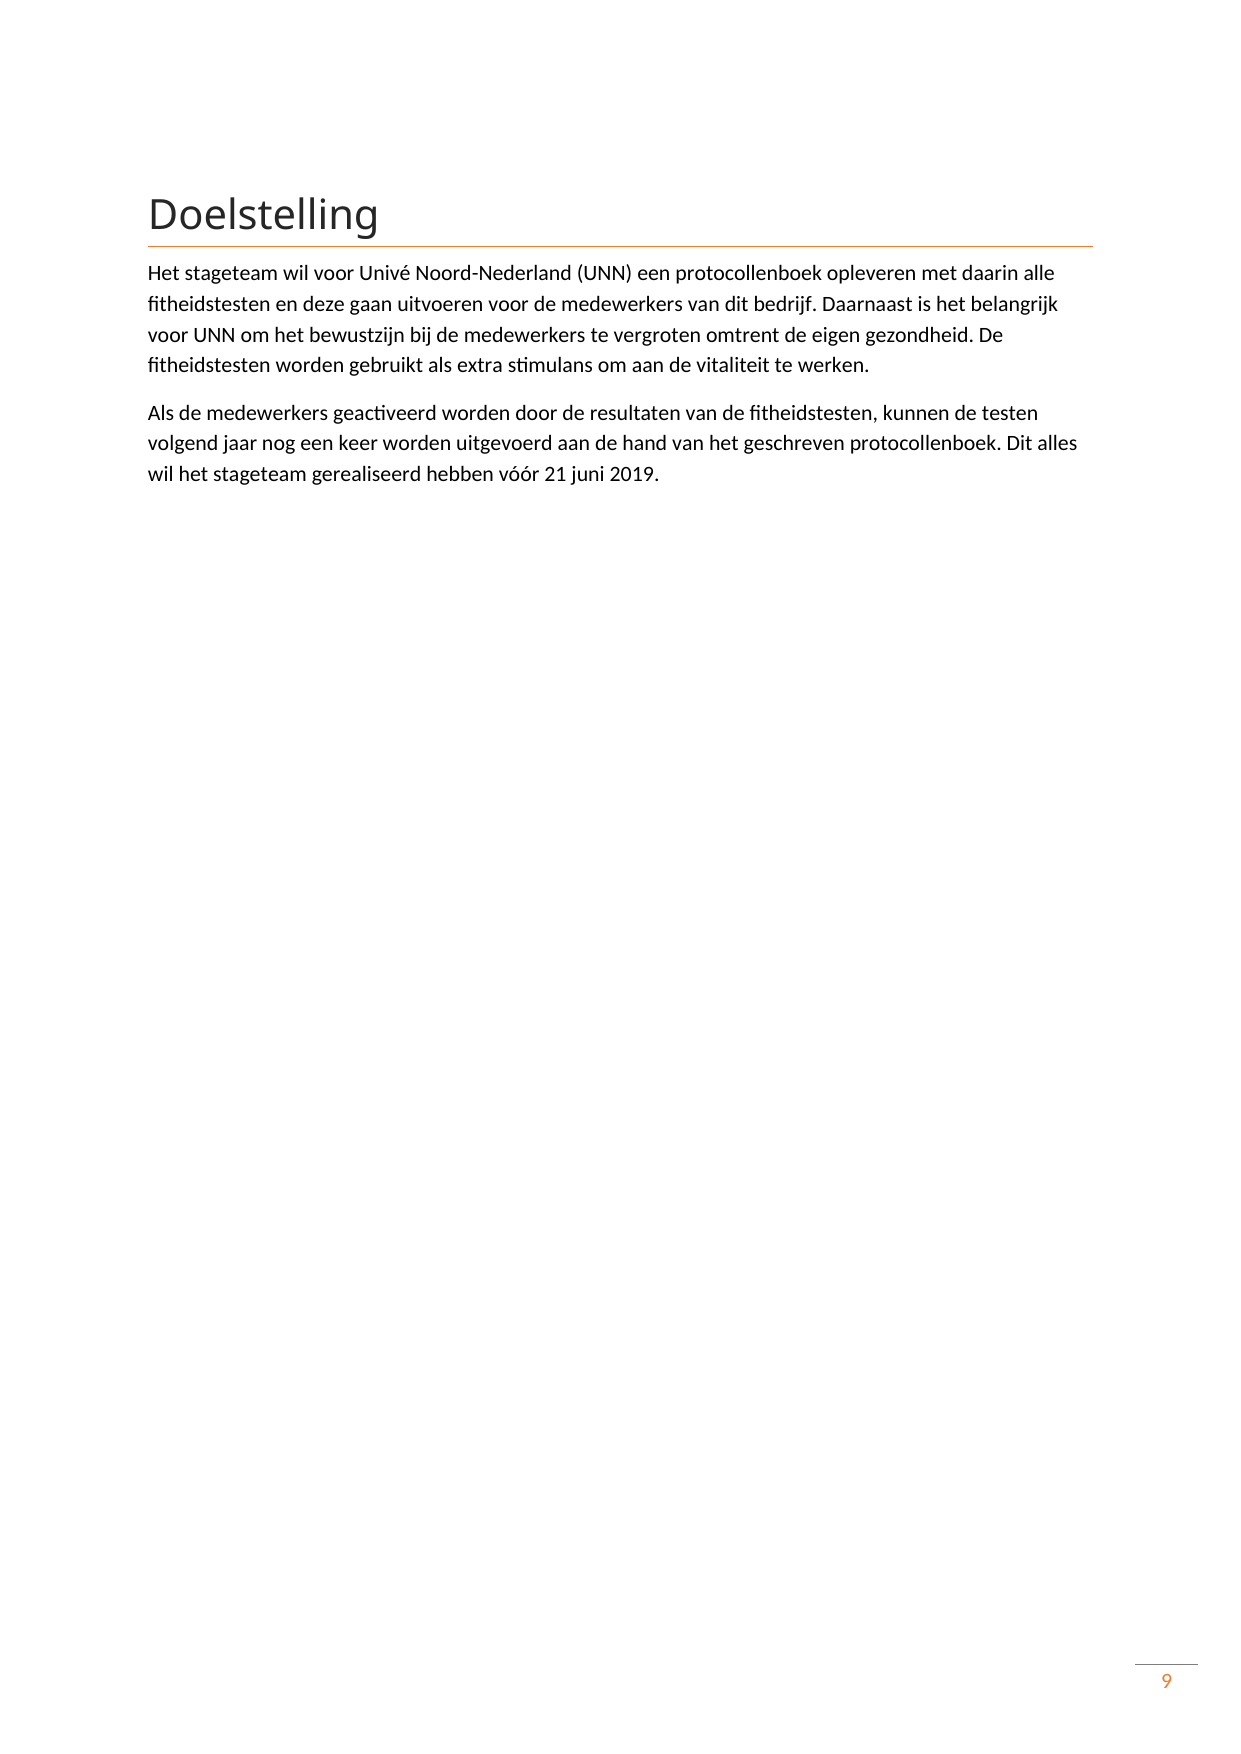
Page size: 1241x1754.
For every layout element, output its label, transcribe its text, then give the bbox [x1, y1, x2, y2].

subtitle Doelstelling [148, 185, 1093, 246]
text Als de medewerkers geactiveerd worden door de resultaten van de fitheidstesten, kunnen de testen volgend jaar nog een keer worden uitgevoerd aan de hand van het geschreven protocollenboek. Dit alles wil het stageteam gerealiseerd hebben vóór 21 juni 2019. [148, 399, 1093, 487]
text Het stageteam wil voor Univé Noord-Nederland (UNN) een protocollenboek opleveren met daarin alle fitheidstesten en deze gaan uitvoeren voor de medewerkers van dit bedrijf. Daarnaast is het belangrijk voor UNN om het bewustzijn bij de medewerkers te vergroten omtrent de eigen gezondheid. De fitheidstesten worden gebruikt als extra stimulans om aan de vitaliteit te werken. [148, 259, 1093, 378]
